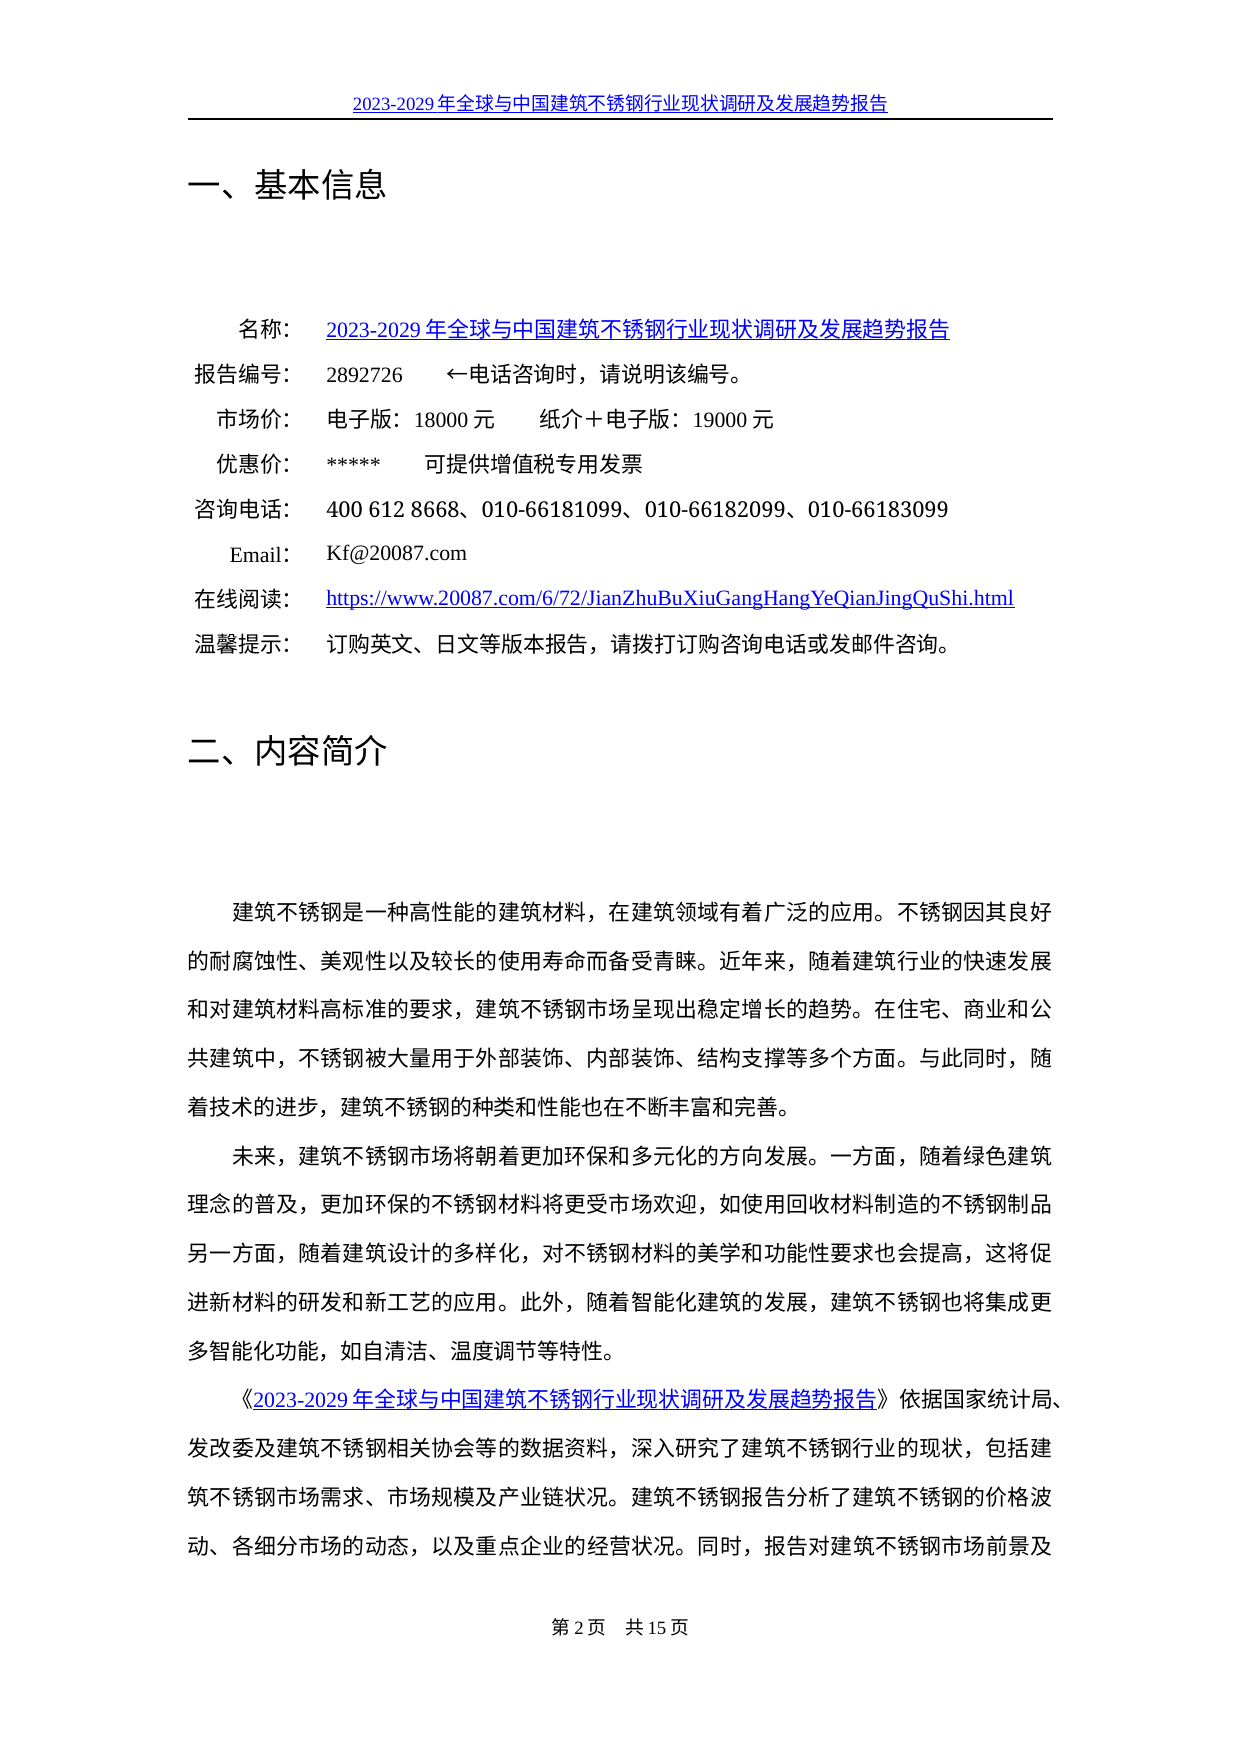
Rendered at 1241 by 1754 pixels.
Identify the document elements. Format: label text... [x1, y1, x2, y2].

table_cell ***** 可提供增值税专用发票 [315, 447, 1073, 492]
table_cell 2892726 ←电话咨询时，请说明该编号。 [315, 357, 1073, 402]
table_cell 咨询电话： [167, 492, 315, 537]
title 一、基本信息 [187, 150, 1053, 215]
table_cell 在线阅读： [167, 582, 315, 627]
table_cell 市场价： [167, 402, 315, 447]
table_cell 电子版：18000 元 纸介＋电子版：19000 元 [315, 402, 1073, 447]
title 二、内容简介 [187, 717, 1053, 782]
table_cell 订购英文、日文等版本报告，请拨打订购咨询电话或发邮件咨询。 [315, 627, 1073, 672]
table_cell Kf@20087.com [315, 537, 1073, 582]
table_cell 400 612 8668、010-66181099、010-66182099、010-66183099 [315, 492, 1073, 537]
table_cell 报告编号： [167, 357, 315, 402]
table_cell 优惠价： [167, 447, 315, 492]
table_cell [315, 582, 1073, 627]
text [187, 894, 1053, 1561]
table_header 2023-2029年全球与中国建筑不锈钢行业现状调研及发展趋势报告 [315, 312, 1073, 357]
table_cell 温馨提示： [167, 627, 315, 672]
table_header 名称： [167, 312, 315, 357]
table_cell Email： [167, 537, 315, 582]
